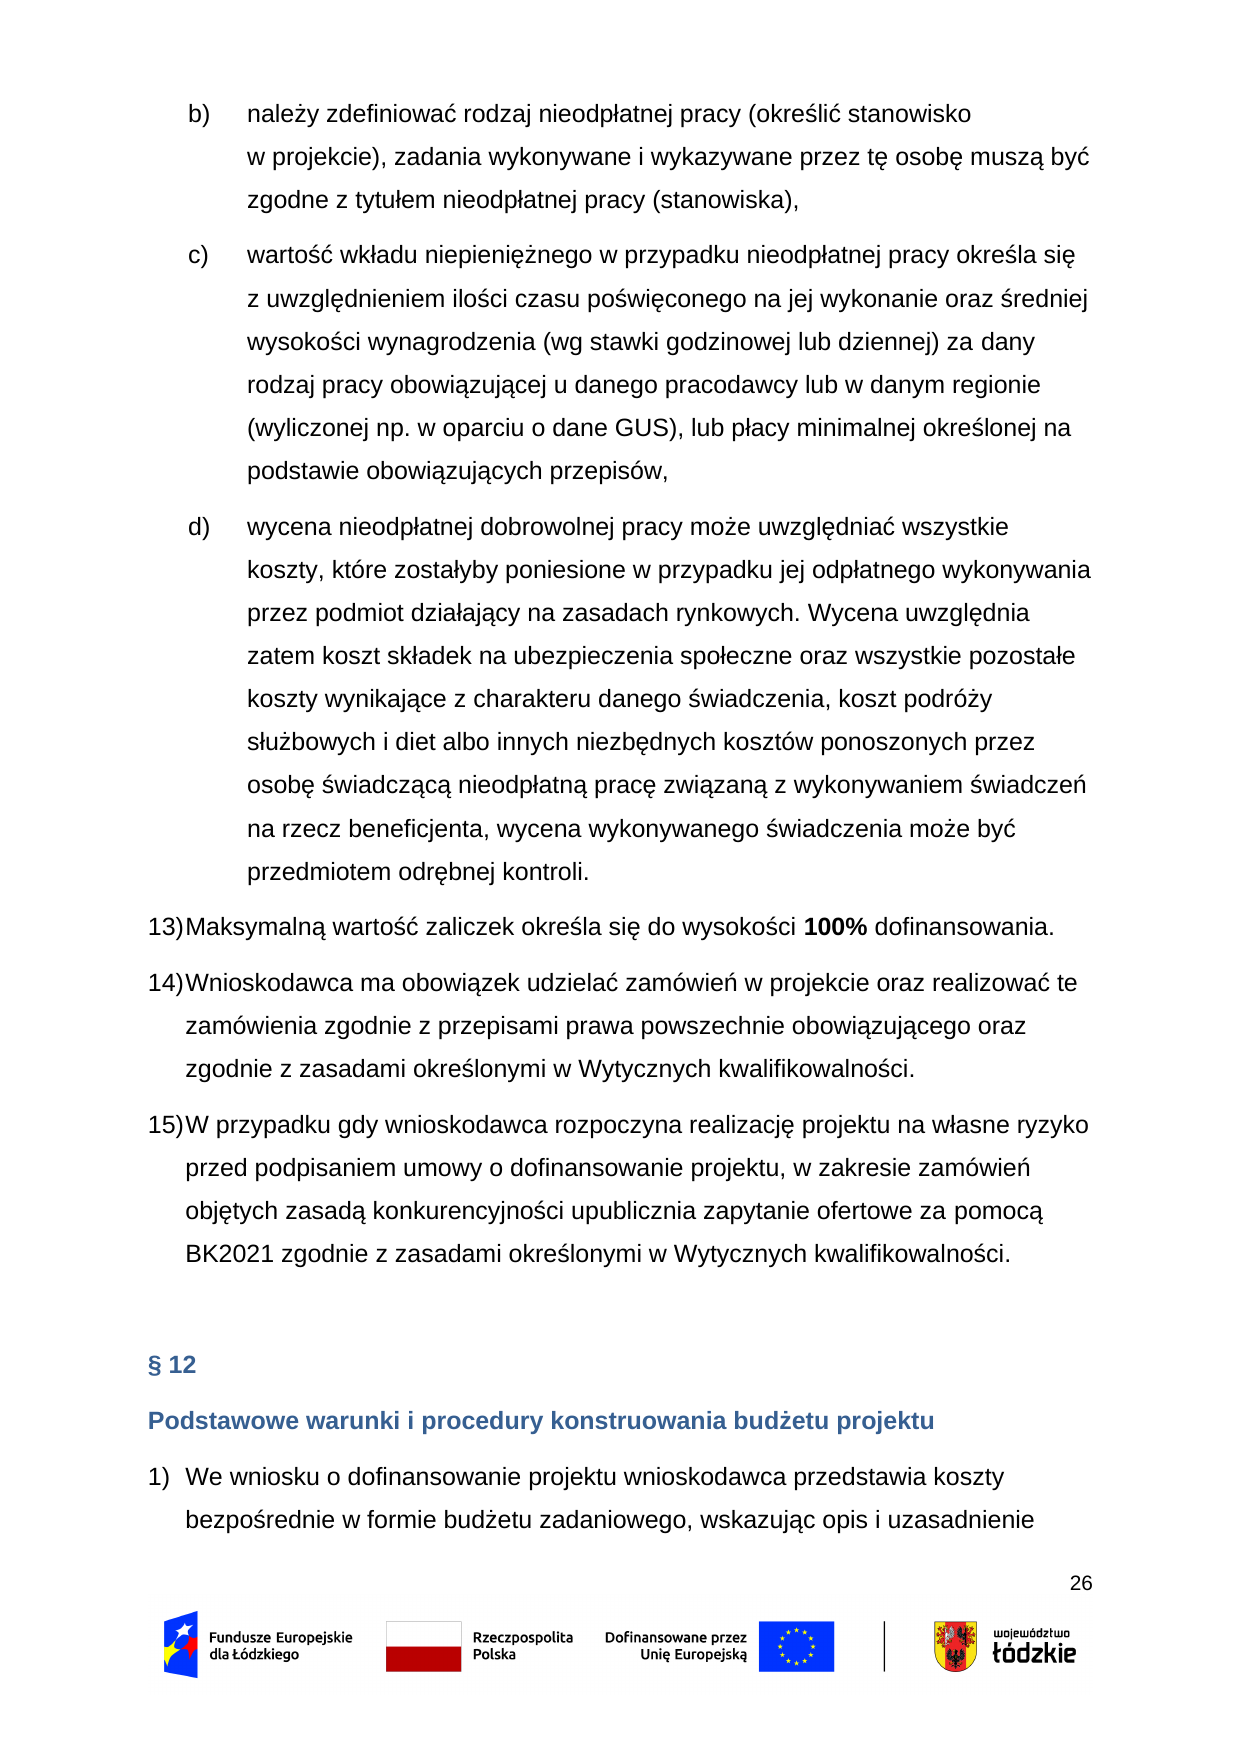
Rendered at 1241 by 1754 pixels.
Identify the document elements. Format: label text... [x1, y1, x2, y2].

list Maksymalną wartość zaliczek określa się do wysokości 100% dofinansowania. [148, 912, 1092, 941]
picture [147, 1594, 1093, 1695]
subtitle Podstawowe warunki i procedury konstruowania budżetu projektu [148, 1406, 1092, 1435]
list wartość wkładu niepieniężnego w przypadku nieodpłatnej pracy określa się z uwzględnieniem ilości czasu poświęconego na jej wykonanie oraz średniej wysokości wynagrodzenia (wg stawki godzinowej lub dziennej) za dany rodzaj pracy obowiązującej u danego pracodawcy lub w danym regionie (wyliczonej np. w oparciu o dane GUS), lub płacy minimalnej określonej na podstawie obowiązujących przepisów, [188, 241, 1092, 485]
list Wnioskodawca ma obowiązek udzielać zamówień w projekcie oraz realizować te zamówienia zgodnie z przepisami prawa powszechnie obowiązującego oraz zgodnie z zasadami określonymi w Wytycznych kwalifikowalności. [148, 968, 1092, 1083]
list W przypadku gdy wnioskodawca rozpoczyna realizację projektu na własne ryzyko przed podpisaniem umowy o dofinansowanie projektu, w zakresie zamówień objętych zasadą konkurencyjności upublicznia zapytanie ofertowe za pomocą BK2021 zgodnie z zasadami określonymi w Wytycznych kwalifikowalności. [148, 1110, 1092, 1268]
text § 12 [148, 1351, 1092, 1379]
list należy zdefiniować rodzaj nieodpłatnej pracy (określić stanowisko w projekcie), zadania wykonywane i wykazywane przez tę osobę muszą być zgodne z tytułem nieodpłatnej pracy (stanowiska), [188, 99, 1092, 214]
list wycena nieodpłatnej dobrowolnej pracy może uwzględniać wszystkie koszty, które zostałyby poniesione w przypadku jej odpłatnego wykonywania przez podmiot działający na zasadach rynkowych. Wycena uwzględnia zatem koszt składek na ubezpieczenia społeczne oraz wszystkie pozostałe koszty wynikające z charakteru danego świadczenia, koszt podróży służbowych i diet albo innych niezbędnych kosztów ponoszonych przez osobę świadczącą nieodpłatną pracę związaną z wykonywaniem świadczeń na rzecz beneficjenta, wycena wykonywanego świadczenia może być przedmiotem odrębnej kontroli. [188, 512, 1092, 886]
